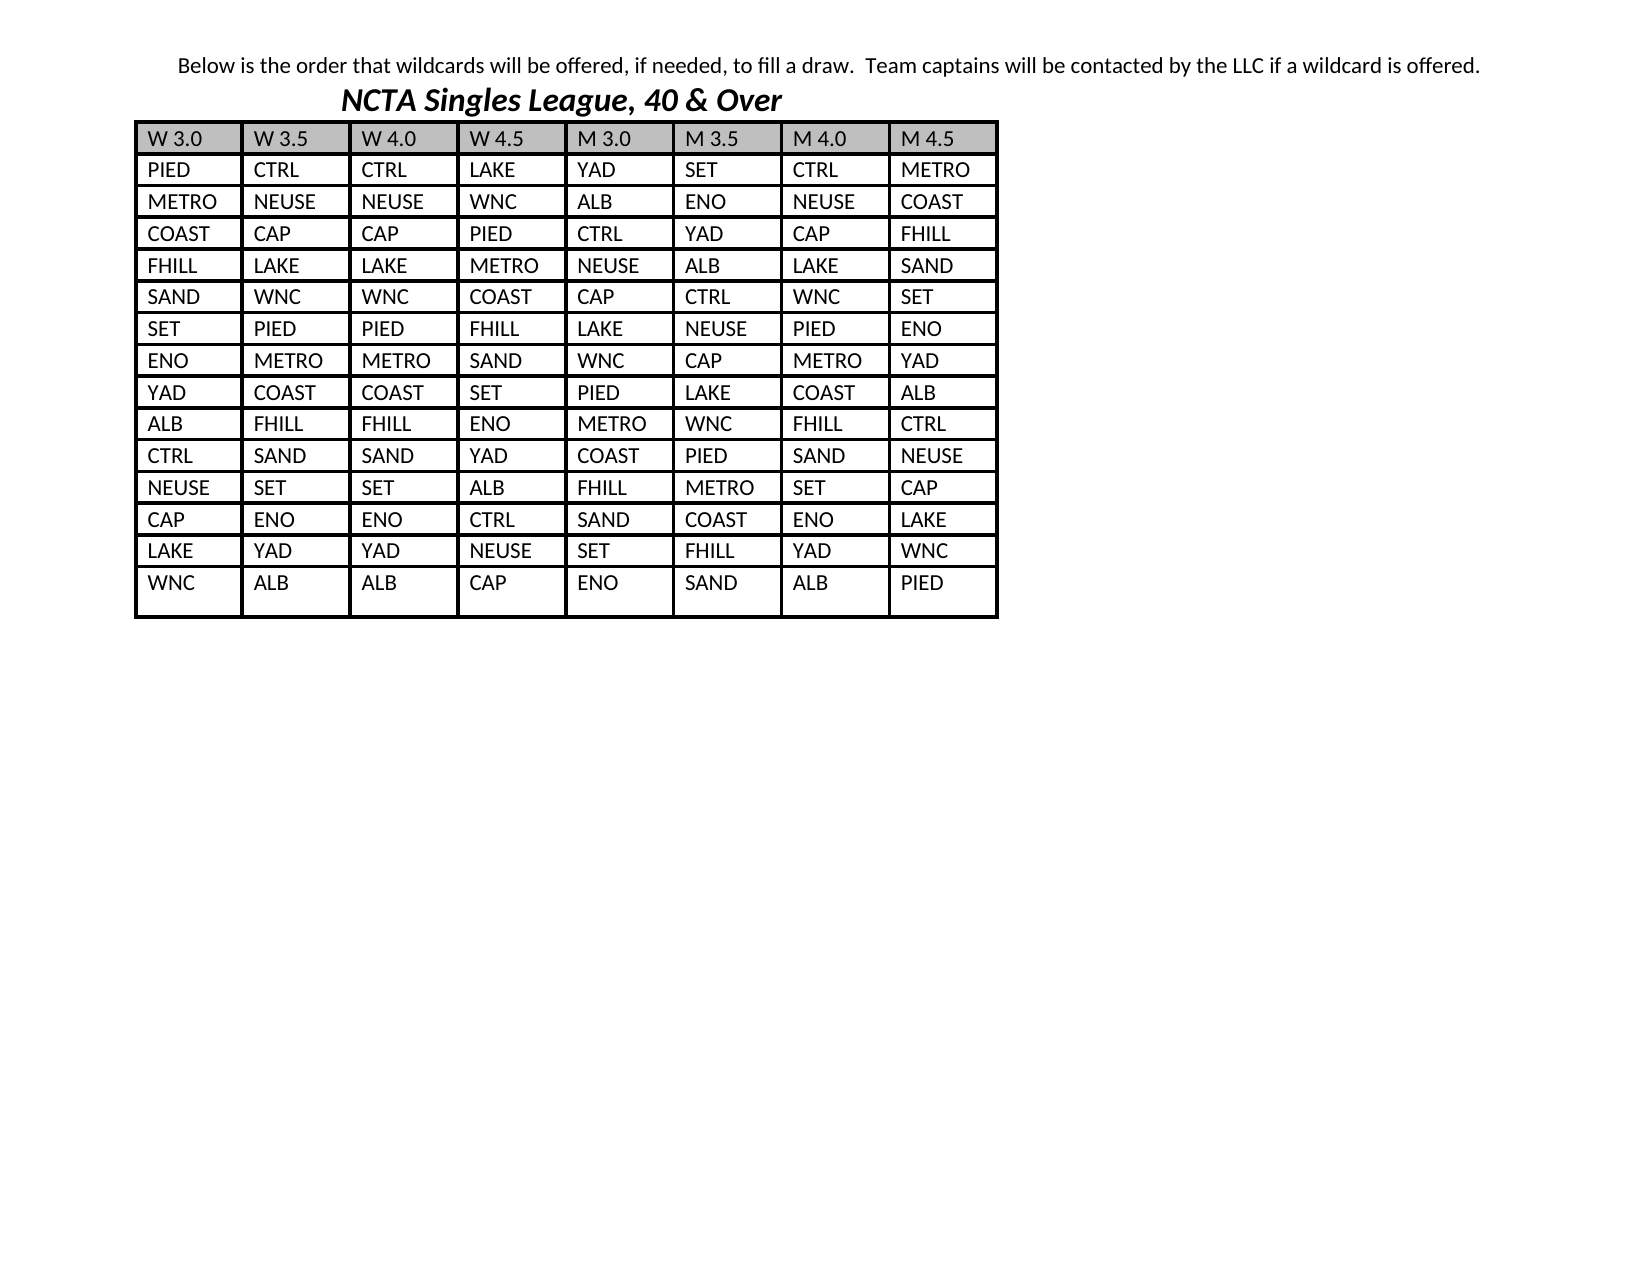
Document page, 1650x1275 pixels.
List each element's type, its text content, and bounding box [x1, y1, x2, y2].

table_cell CTRL [783, 156, 888, 183]
table_header M 3.0 [568, 124, 672, 152]
text NCTA Singles League, 40 & Over [341, 79, 1461, 120]
table_cell ALB [891, 378, 995, 406]
table_cell LAKE [460, 156, 564, 183]
table_cell NEUSE [675, 314, 780, 342]
table_cell COAST [138, 219, 240, 247]
table_cell YAD [138, 378, 240, 406]
table_cell YAD [891, 346, 995, 374]
table_cell ENO [675, 187, 780, 215]
table_cell CTRL [244, 156, 348, 183]
table_cell NEUSE [244, 187, 348, 215]
table_cell SET [138, 314, 240, 342]
table_cell YAD [675, 219, 780, 247]
table_cell WNC [138, 568, 240, 615]
table_cell SAND [891, 251, 995, 279]
table_cell LAKE [352, 251, 456, 279]
table_cell YAD [783, 537, 888, 565]
table_header W 4.5 [460, 124, 564, 152]
table_cell CTRL [352, 156, 456, 183]
table_cell WNC [460, 187, 564, 215]
table_cell METRO [138, 187, 240, 215]
table_cell LAKE [138, 537, 240, 565]
table_cell COAST [352, 378, 456, 406]
table_cell SAND [244, 441, 348, 469]
table_cell CAP [675, 346, 780, 374]
table_cell CAP [568, 283, 672, 311]
table_cell SET [891, 283, 995, 311]
table_cell FHILL [891, 219, 995, 247]
table_cell ALB [352, 568, 456, 615]
table_cell CAP [783, 219, 888, 247]
table_cell ALB [568, 187, 672, 215]
table_cell NEUSE [891, 441, 995, 469]
table_header M 4.5 [891, 124, 995, 152]
table_cell FHILL [568, 473, 672, 501]
table_cell COAST [568, 441, 672, 469]
table_header M 3.5 [675, 124, 780, 152]
table_cell COAST [460, 283, 564, 311]
table_cell METRO [783, 346, 888, 374]
table_cell CAP [352, 219, 456, 247]
table_cell FHILL [783, 410, 888, 438]
table_cell NEUSE [568, 251, 672, 279]
table_cell SAND [138, 283, 240, 311]
table_cell SAND [352, 441, 456, 469]
table_cell NEUSE [352, 187, 456, 215]
table_cell SET [244, 473, 348, 501]
table_cell FHILL [675, 537, 780, 565]
table_cell YAD [244, 537, 348, 565]
table_header W 3.5 [244, 124, 348, 152]
table_cell ENO [783, 505, 888, 533]
table_cell NEUSE [138, 473, 240, 501]
table_cell ENO [568, 568, 672, 615]
table_cell CTRL [568, 219, 672, 247]
table_cell METRO [675, 473, 780, 501]
table_cell METRO [460, 251, 564, 279]
table_cell FHILL [352, 410, 456, 438]
table_cell LAKE [568, 314, 672, 342]
table_cell ALB [460, 473, 564, 501]
table_cell WNC [675, 410, 780, 438]
table_cell WNC [244, 283, 348, 311]
table_cell ALB [138, 410, 240, 438]
table_cell LAKE [244, 251, 348, 279]
table_cell ALB [675, 251, 780, 279]
table_cell PIED [460, 219, 564, 247]
table_cell FHILL [244, 410, 348, 438]
table_cell ENO [352, 505, 456, 533]
table_cell CAP [138, 505, 240, 533]
table_cell CAP [460, 568, 564, 615]
table_cell SET [460, 378, 564, 406]
table_cell CTRL [675, 283, 780, 311]
table_cell CTRL [891, 410, 995, 438]
table_cell SET [352, 473, 456, 501]
table_cell SET [675, 156, 780, 183]
table_cell COAST [891, 187, 995, 215]
table_cell WNC [568, 346, 672, 374]
table_cell LAKE [675, 378, 780, 406]
table_cell NEUSE [783, 187, 888, 215]
table_cell NEUSE [460, 537, 564, 565]
table_cell PIED [244, 314, 348, 342]
table_cell CTRL [460, 505, 564, 533]
table_cell PIED [675, 441, 780, 469]
table_cell SET [568, 537, 672, 565]
table_header M 4.0 [783, 124, 888, 152]
table_cell FHILL [138, 251, 240, 279]
table_cell YAD [352, 537, 456, 565]
table_cell PIED [138, 156, 240, 183]
table_cell ENO [244, 505, 348, 533]
table_cell METRO [352, 346, 456, 374]
table_cell ENO [891, 314, 995, 342]
table_cell WNC [891, 537, 995, 565]
table_cell SAND [460, 346, 564, 374]
table_cell CAP [891, 473, 995, 501]
table_cell WNC [352, 283, 456, 311]
table_header W 4.0 [352, 124, 456, 152]
table_cell PIED [568, 378, 672, 406]
table_cell SAND [568, 505, 672, 533]
table_cell SAND [783, 441, 888, 469]
table_cell PIED [783, 314, 888, 342]
table_cell LAKE [891, 505, 995, 533]
table_cell COAST [783, 378, 888, 406]
table_cell YAD [460, 441, 564, 469]
table_cell FHILL [460, 314, 564, 342]
table_cell SET [783, 473, 888, 501]
table_cell METRO [568, 410, 672, 438]
table_cell COAST [675, 505, 780, 533]
table_cell ENO [460, 410, 564, 438]
table_cell COAST [244, 378, 348, 406]
table_cell ENO [138, 346, 240, 374]
table_header W 3.0 [138, 124, 240, 152]
table_cell ALB [244, 568, 348, 615]
table_cell WNC [783, 283, 888, 311]
table_cell CTRL [138, 441, 240, 469]
table_cell CAP [244, 219, 348, 247]
table_cell METRO [244, 346, 348, 374]
table_cell LAKE [783, 251, 888, 279]
table_cell PIED [352, 314, 456, 342]
table_cell SAND [675, 568, 780, 615]
table_cell ALB [783, 568, 888, 615]
table_cell METRO [891, 156, 995, 183]
table_cell YAD [568, 156, 672, 183]
table_cell PIED [891, 568, 995, 615]
